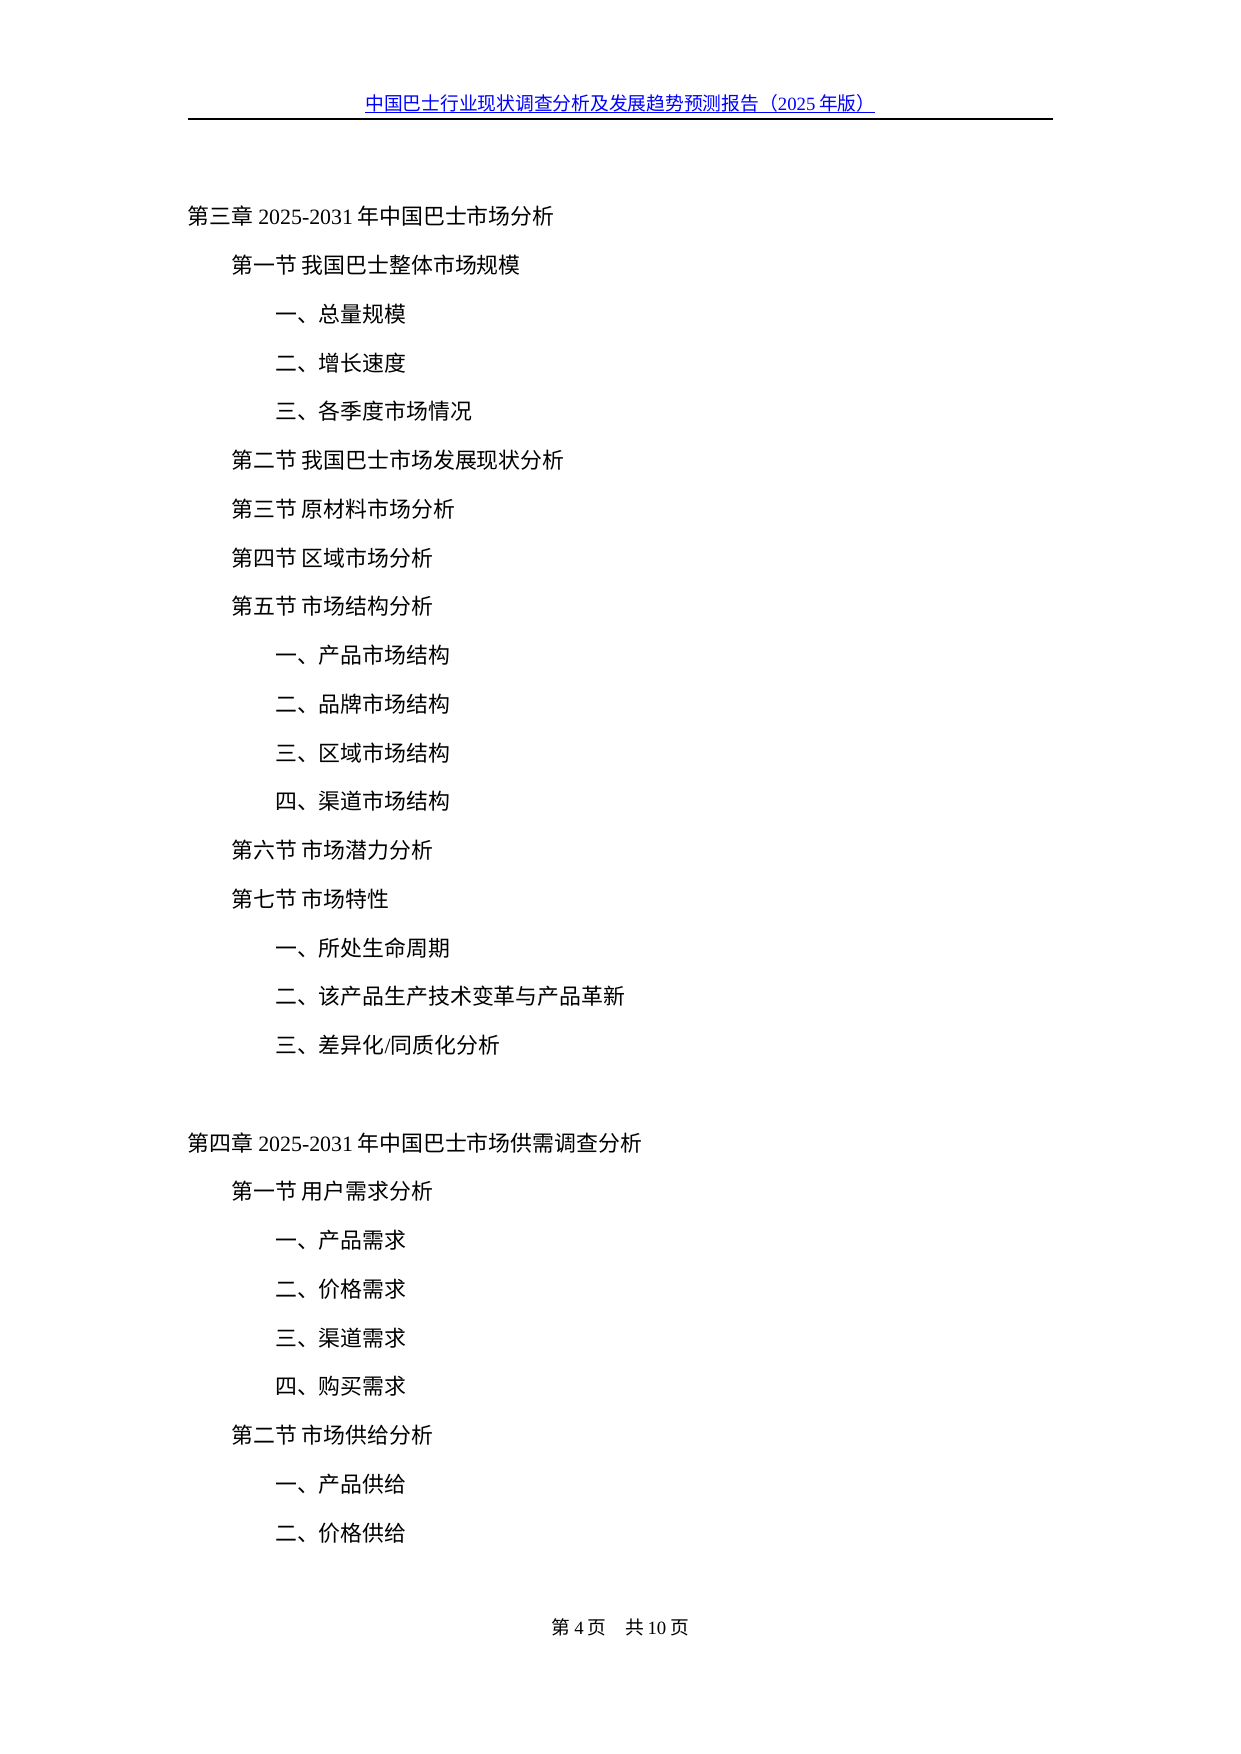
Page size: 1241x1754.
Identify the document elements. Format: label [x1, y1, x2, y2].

text [187, 150, 1053, 1548]
